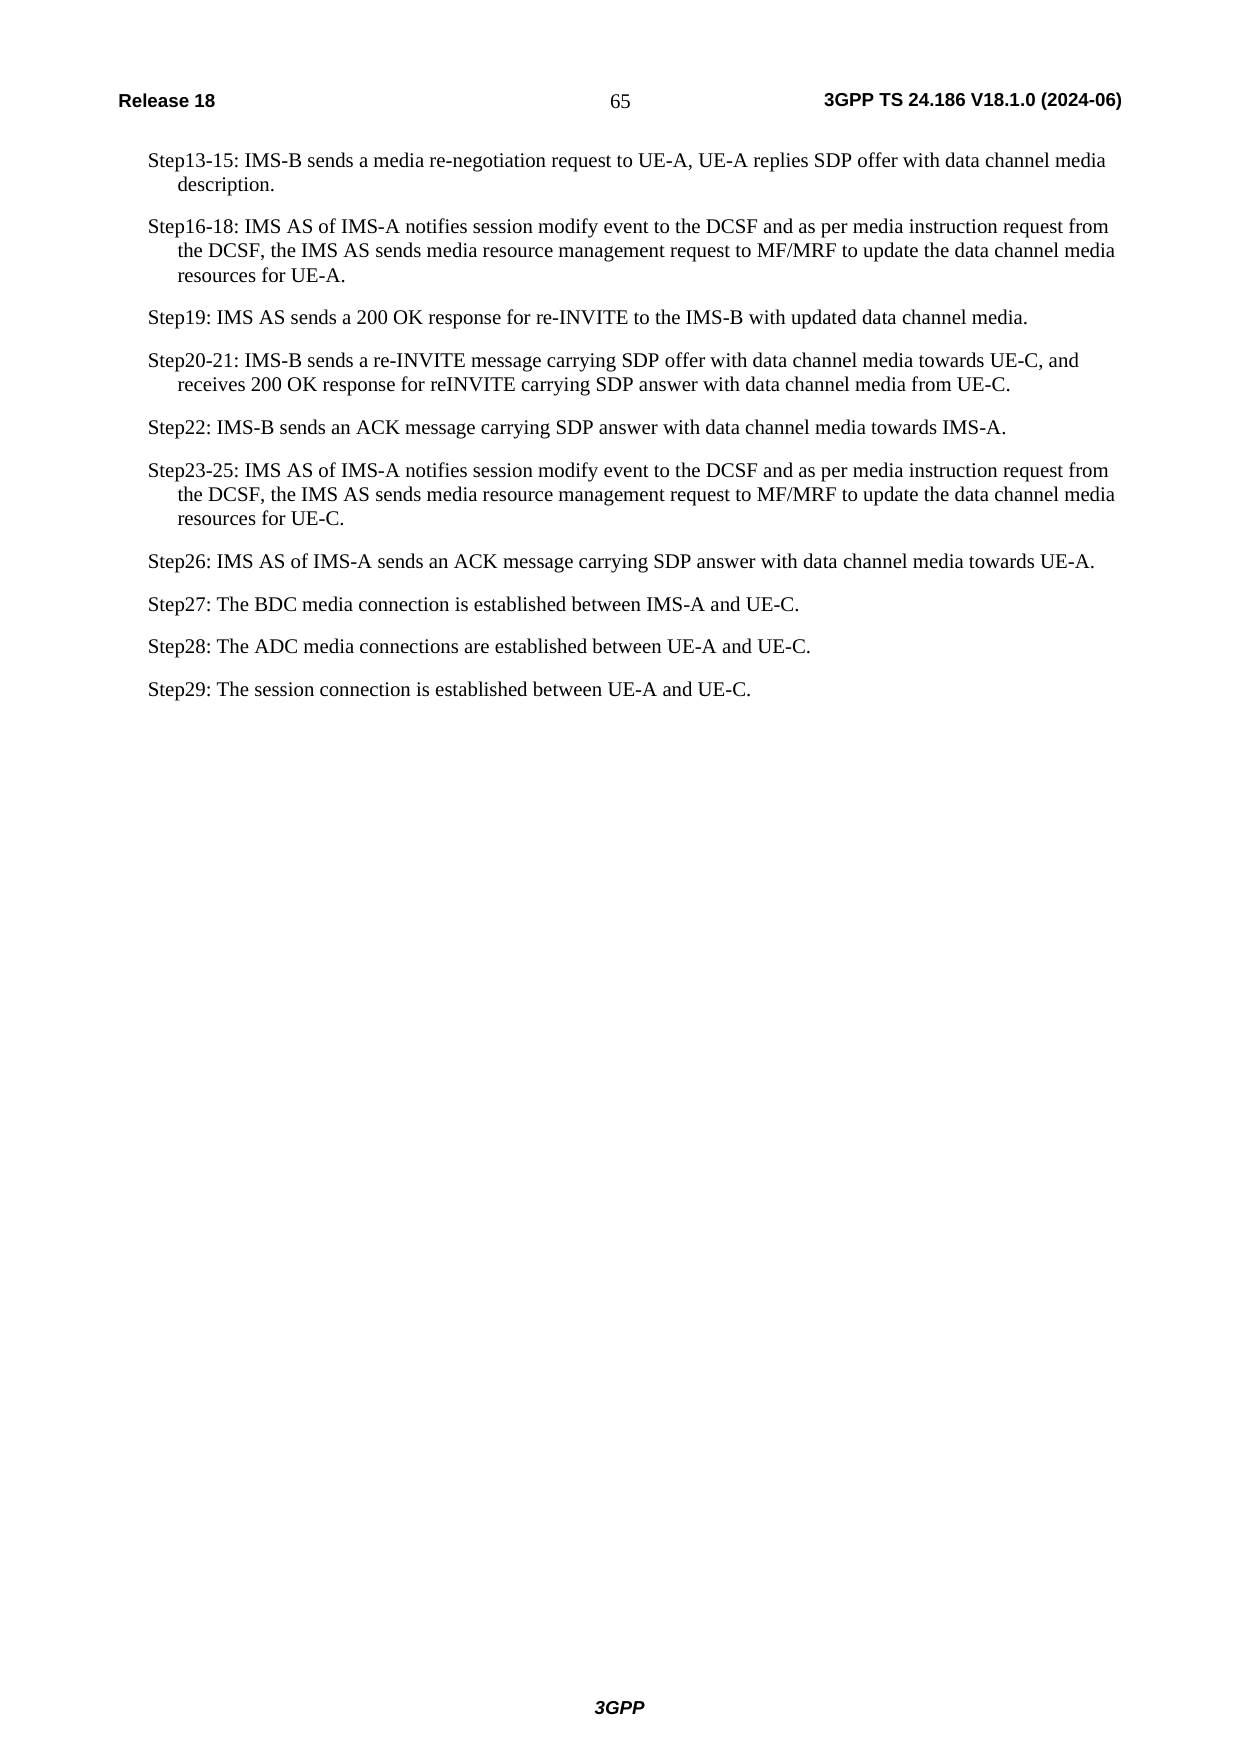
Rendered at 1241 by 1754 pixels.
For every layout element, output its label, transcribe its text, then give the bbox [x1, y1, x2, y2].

text Step16-18: IMS AS of IMS-A notifies session modify event to the DCSF and as per media instruction request from the DCSF, the IMS AS sends media resource management request to MF to update the data channel media resources for UE-A. [148, 214, 1122, 287]
text Step27: The BDC media connection is established between IMS-A and UE-C. [148, 592, 1122, 616]
text Step20-21: IMS-B sends a re-INVITE message carrying SDP offer with data channel media towards UE-C, and receives 200 OK response for reINVITE carrying SDP answer with data channel media from UE-C. [148, 348, 1122, 396]
text Step26: IMS AS of IMS-A sends an ACK message carrying SDP answer with data channel media towards UE-A. [148, 549, 1122, 573]
text Step29: The session connection is established between UE-A and UE-C. [148, 677, 1122, 701]
text Step23-25: IMS AS of IMS-A notifies session modify event to the DCSF and as per media instruction request from the DCSF, the IMS AS sends media resource management request to MF to update the data channel media resources for UE-C. [148, 458, 1122, 530]
text Step13-15: IMS-B sends a media re-negotiation request to UE-A, UE-A replies SDP offer with data channel media description. [148, 147, 1122, 196]
text Step19: IMS AS sends a 200 OK response for re-INVITE to the IMS-B with updated data channel media. [148, 305, 1122, 329]
text Step28: The ADC media connections are established between UE-A and UE-C. [148, 634, 1122, 658]
text Step22: IMS-B sends an ACK message carrying SDP answer with data channel media towards IMS-A. [148, 415, 1122, 439]
